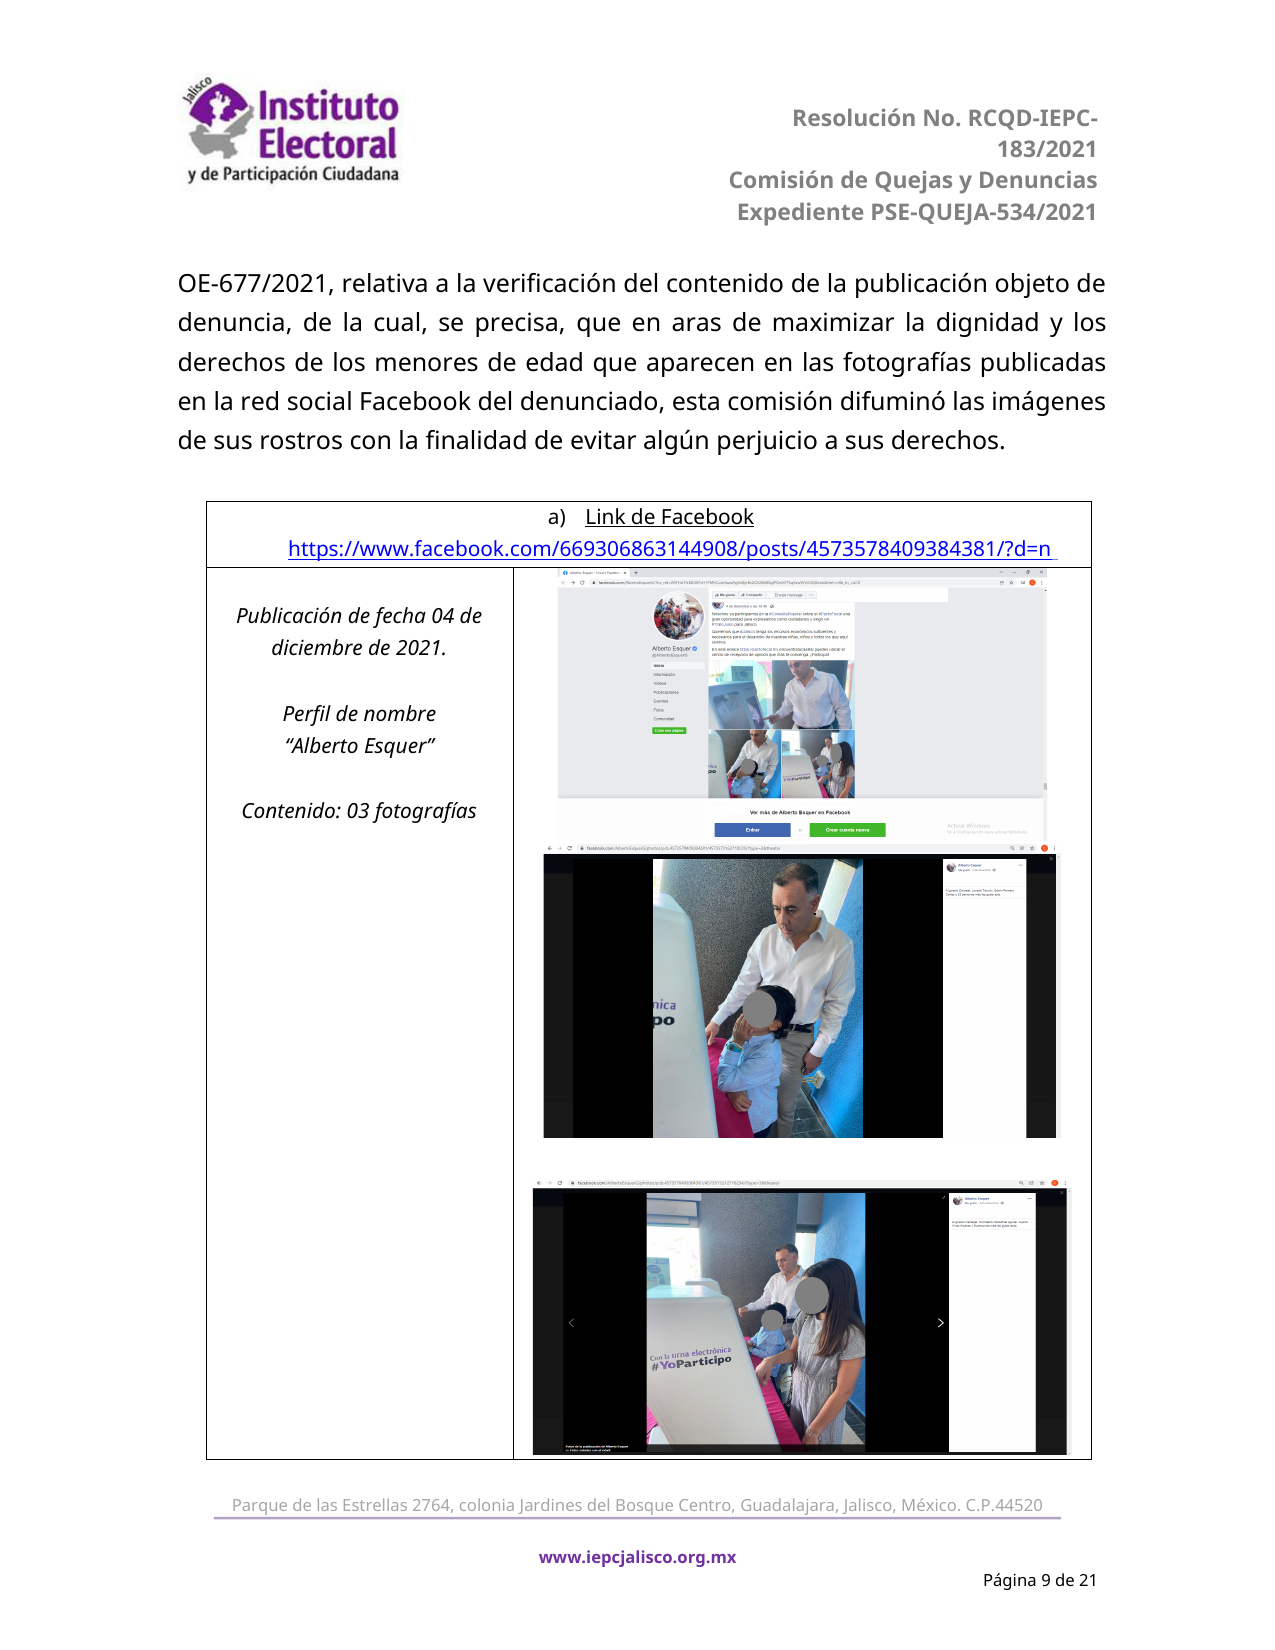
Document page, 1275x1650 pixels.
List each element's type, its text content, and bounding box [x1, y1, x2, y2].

table_cell Publicación de fecha 04 de diciembre de 2021. Perfil de nombre “Alberto Esquer” Contenido: 03 fotografías [207, 568, 513, 1459]
picture [557, 568, 1048, 841]
table_cell [514, 568, 1091, 1459]
picture [177, 73, 406, 194]
picture [532, 1180, 1072, 1455]
table_header Link de Facebook https://www.facebook.com/669306863144908/posts/4573578409384381/?d=n [207, 502, 1091, 567]
picture [543, 844, 1061, 1138]
